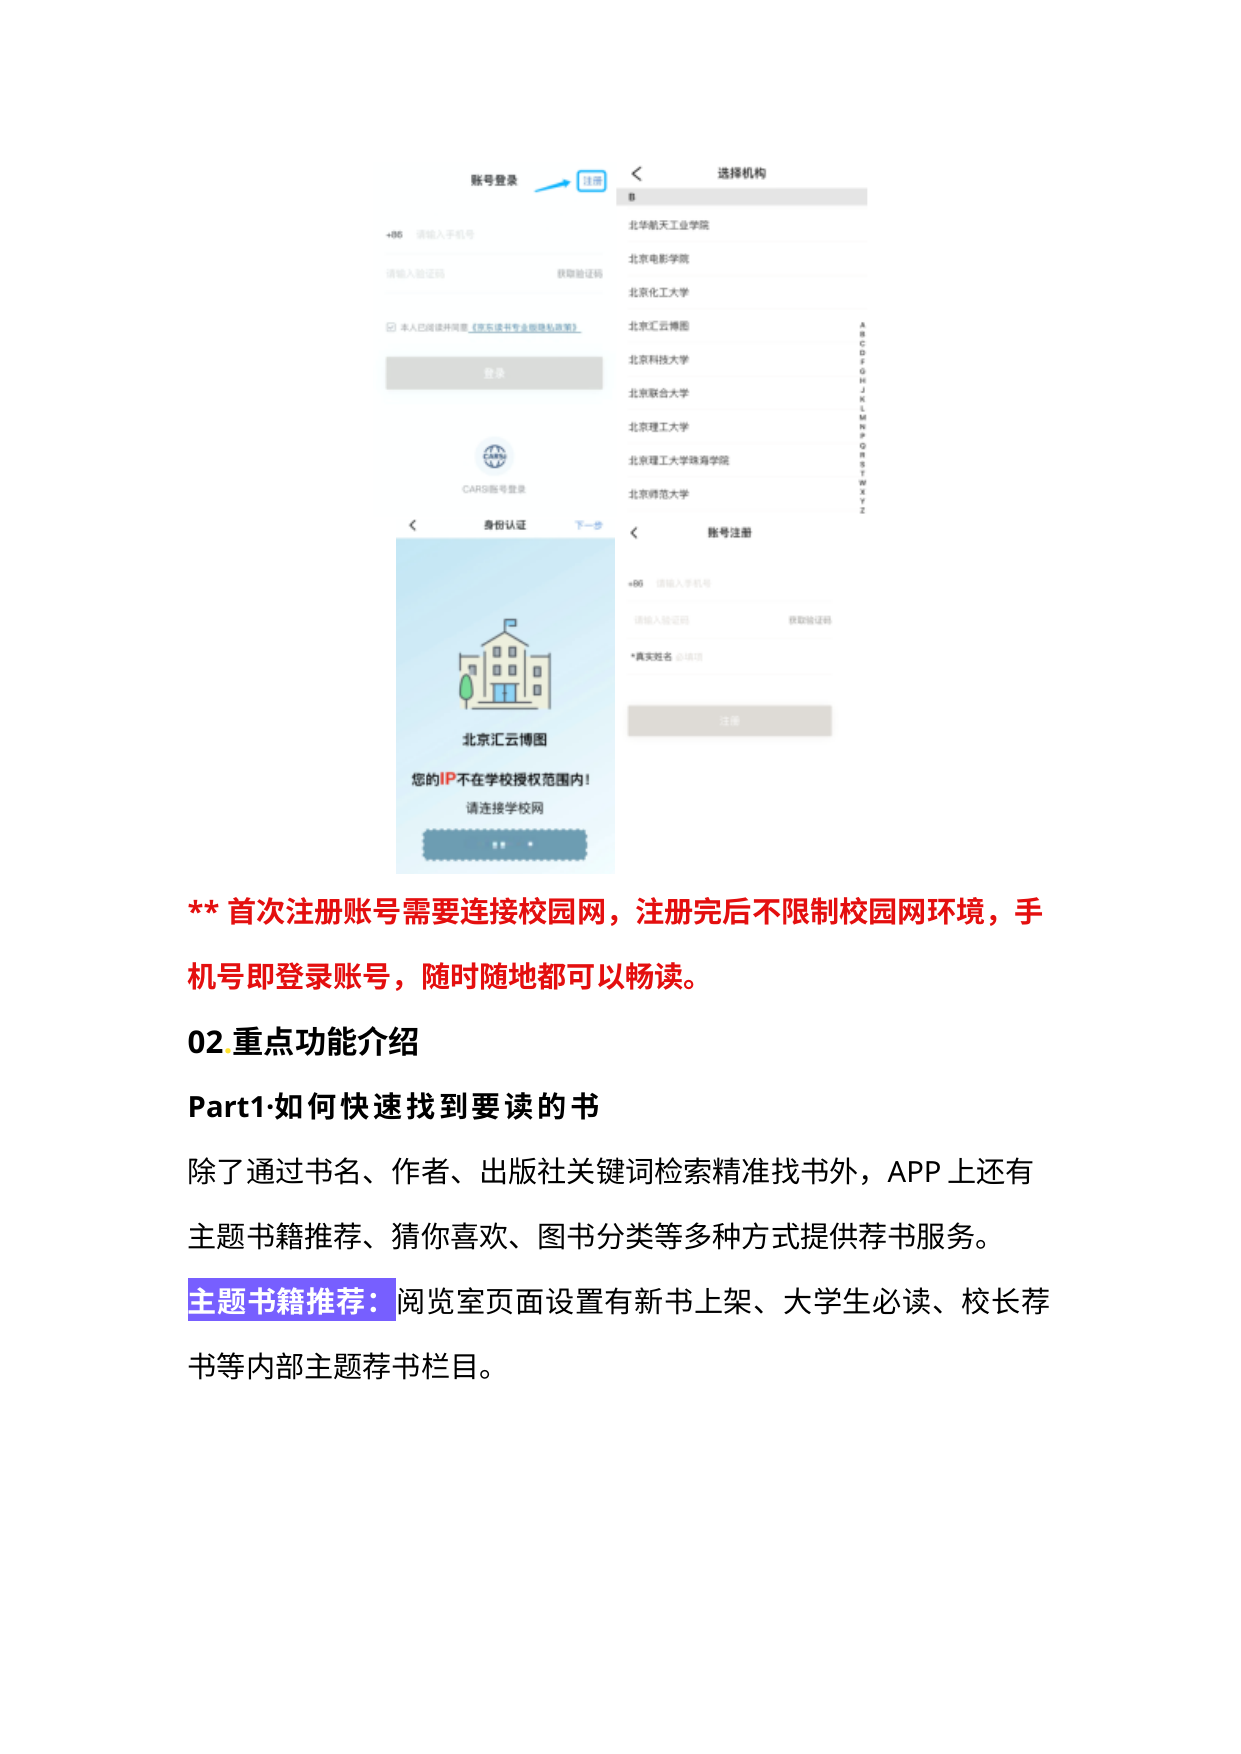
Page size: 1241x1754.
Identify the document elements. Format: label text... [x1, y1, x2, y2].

picture [373, 162, 868, 517]
text 02.重点功能介绍 [187, 1007, 1053, 1072]
text 除了通过书名、作者、出版社关键词检索精准找书外，APP上还有主题书籍推荐、猜你喜欢、图书分类等多种方式提供荐书服务。 [187, 1137, 1053, 1267]
text ** 首次注册账号需要连接校园网，注册完后不限制校园网环境，手机号即登录账号，随时随地都可以畅读。 [187, 877, 1053, 1007]
text 主题书籍推荐：阅览室页面设置有新书上架、大学生必读、校长荐书等内部主题荐书栏目。 [187, 1267, 1053, 1397]
picture [396, 519, 845, 874]
text Part1·如何快速找到要读的书 [187, 1072, 1053, 1137]
